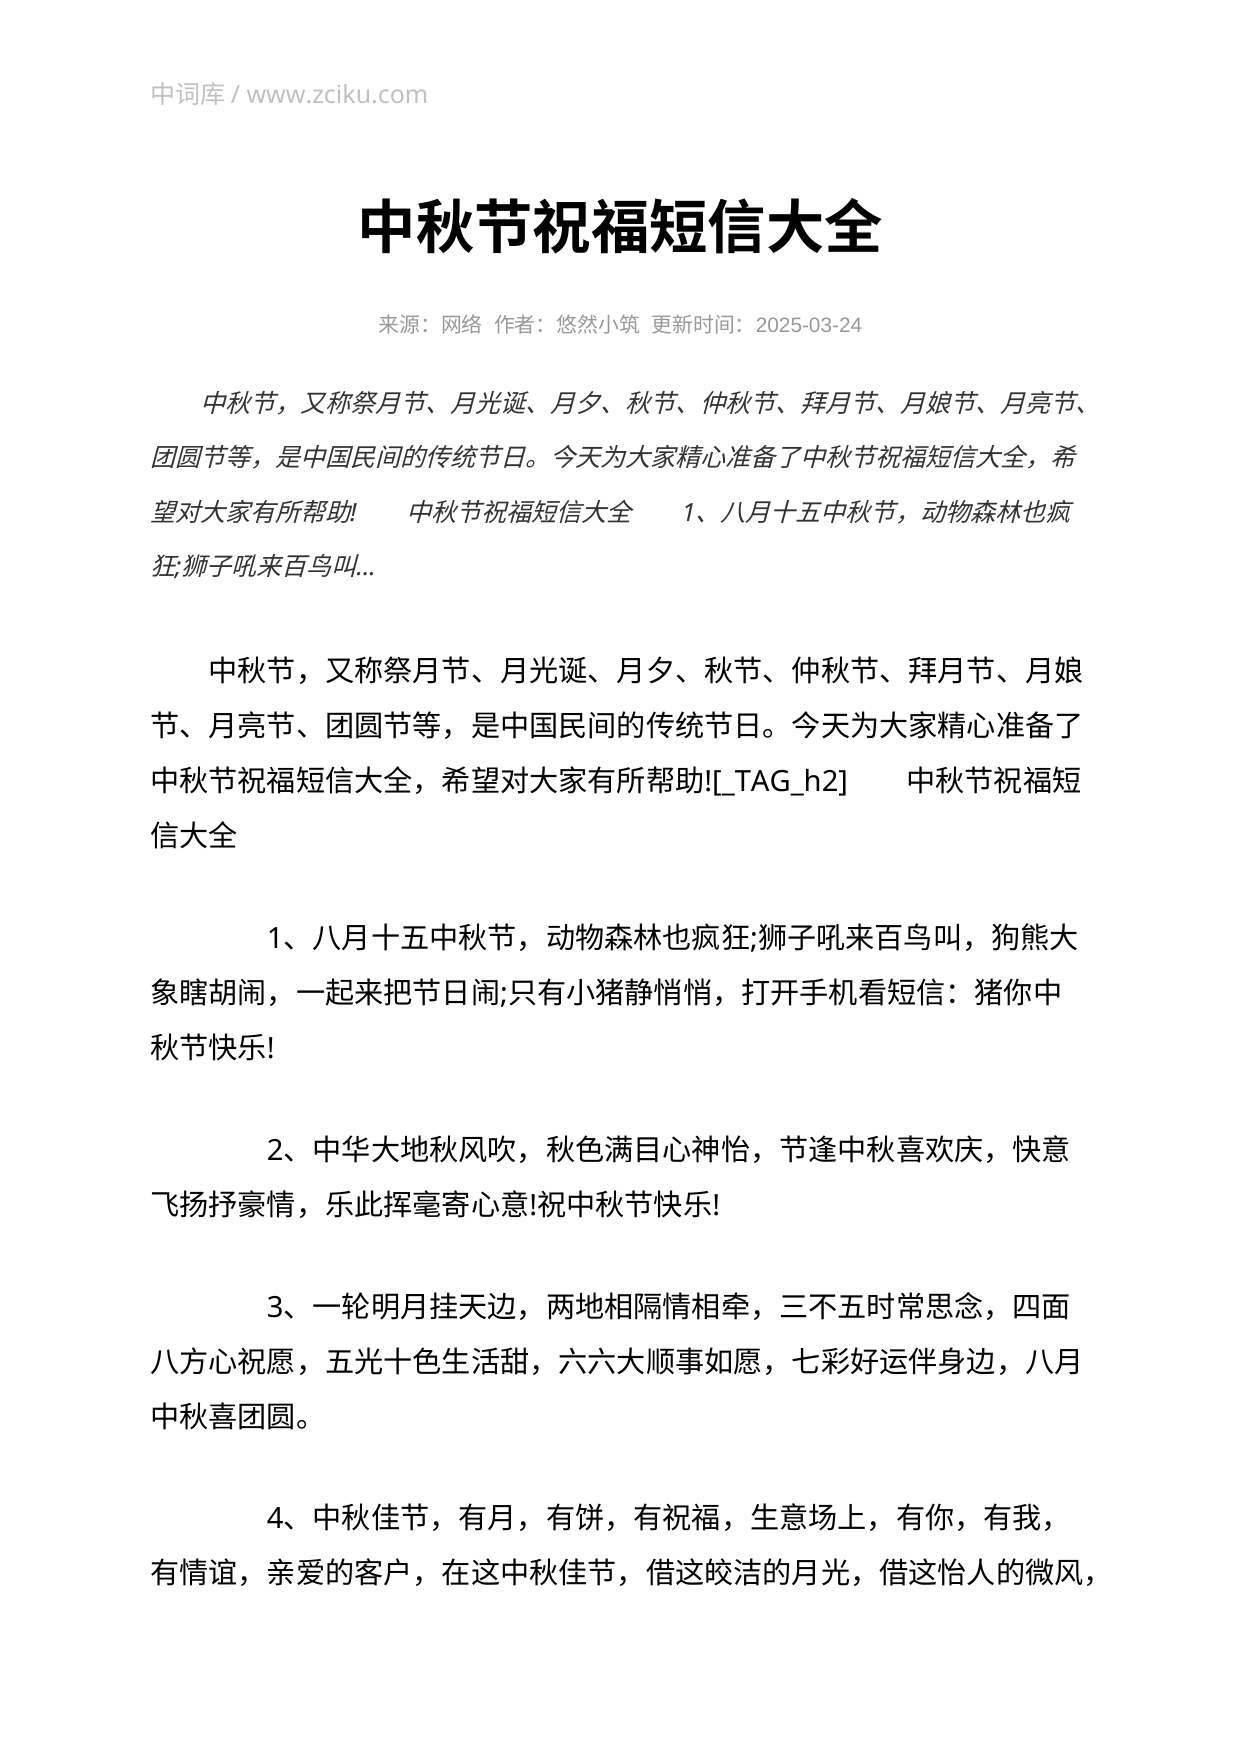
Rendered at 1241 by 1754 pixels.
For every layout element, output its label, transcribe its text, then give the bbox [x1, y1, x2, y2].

text 1、八月十五中秋节，动物森林也疯狂;狮子吼来百鸟叫，狗熊大象瞎胡闹，一起来把节日闹;只有小猪静悄悄，打开手机看短信：猪你中秋节快乐! [150, 914, 1090, 1067]
text 中秋节，又称祭月节、月光诞、月夕、秋节、仲秋节、拜月节、月娘节、月亮节、团圆节等，是中国民间的传统节日。今天为大家精心准备了中秋节祝福短信大全，希望对大家有所帮助! 中秋节祝福短信大全 1、八月十五中秋节，动物森林也疯狂;狮子吼来百鸟叫... [150, 383, 1090, 583]
text 来源：网络 作者：悠然小筑 更新时间：2025-03-24 [150, 313, 1090, 337]
text 中秋节，又称祭月节、月光诞、月夕、秋节、仲秋节、拜月节、月娘节、月亮节、团圆节等，是中国民间的传统节日。今天为大家精心准备了中秋节祝福短信大全，希望对大家有所帮助![_TAG_h2] 中秋节祝福短信大全 [150, 648, 1090, 855]
text 3、一轮明月挂天边，两地相隔情相牵，三不五时常思念，四面八方心祝愿，五光十色生活甜，六六大顺事如愿，七彩好运伴身边，八月中秋喜团圆。 [150, 1283, 1090, 1436]
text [150, 1495, 1090, 1592]
text 2、中华大地秋风吹，秋色满目心神怡，节逢中秋喜欢庆，快意飞扬抒豪情，乐此挥毫寄心意!祝中秋节快乐! [150, 1126, 1090, 1224]
subtitle 中秋节祝福短信大全 [150, 181, 1090, 266]
